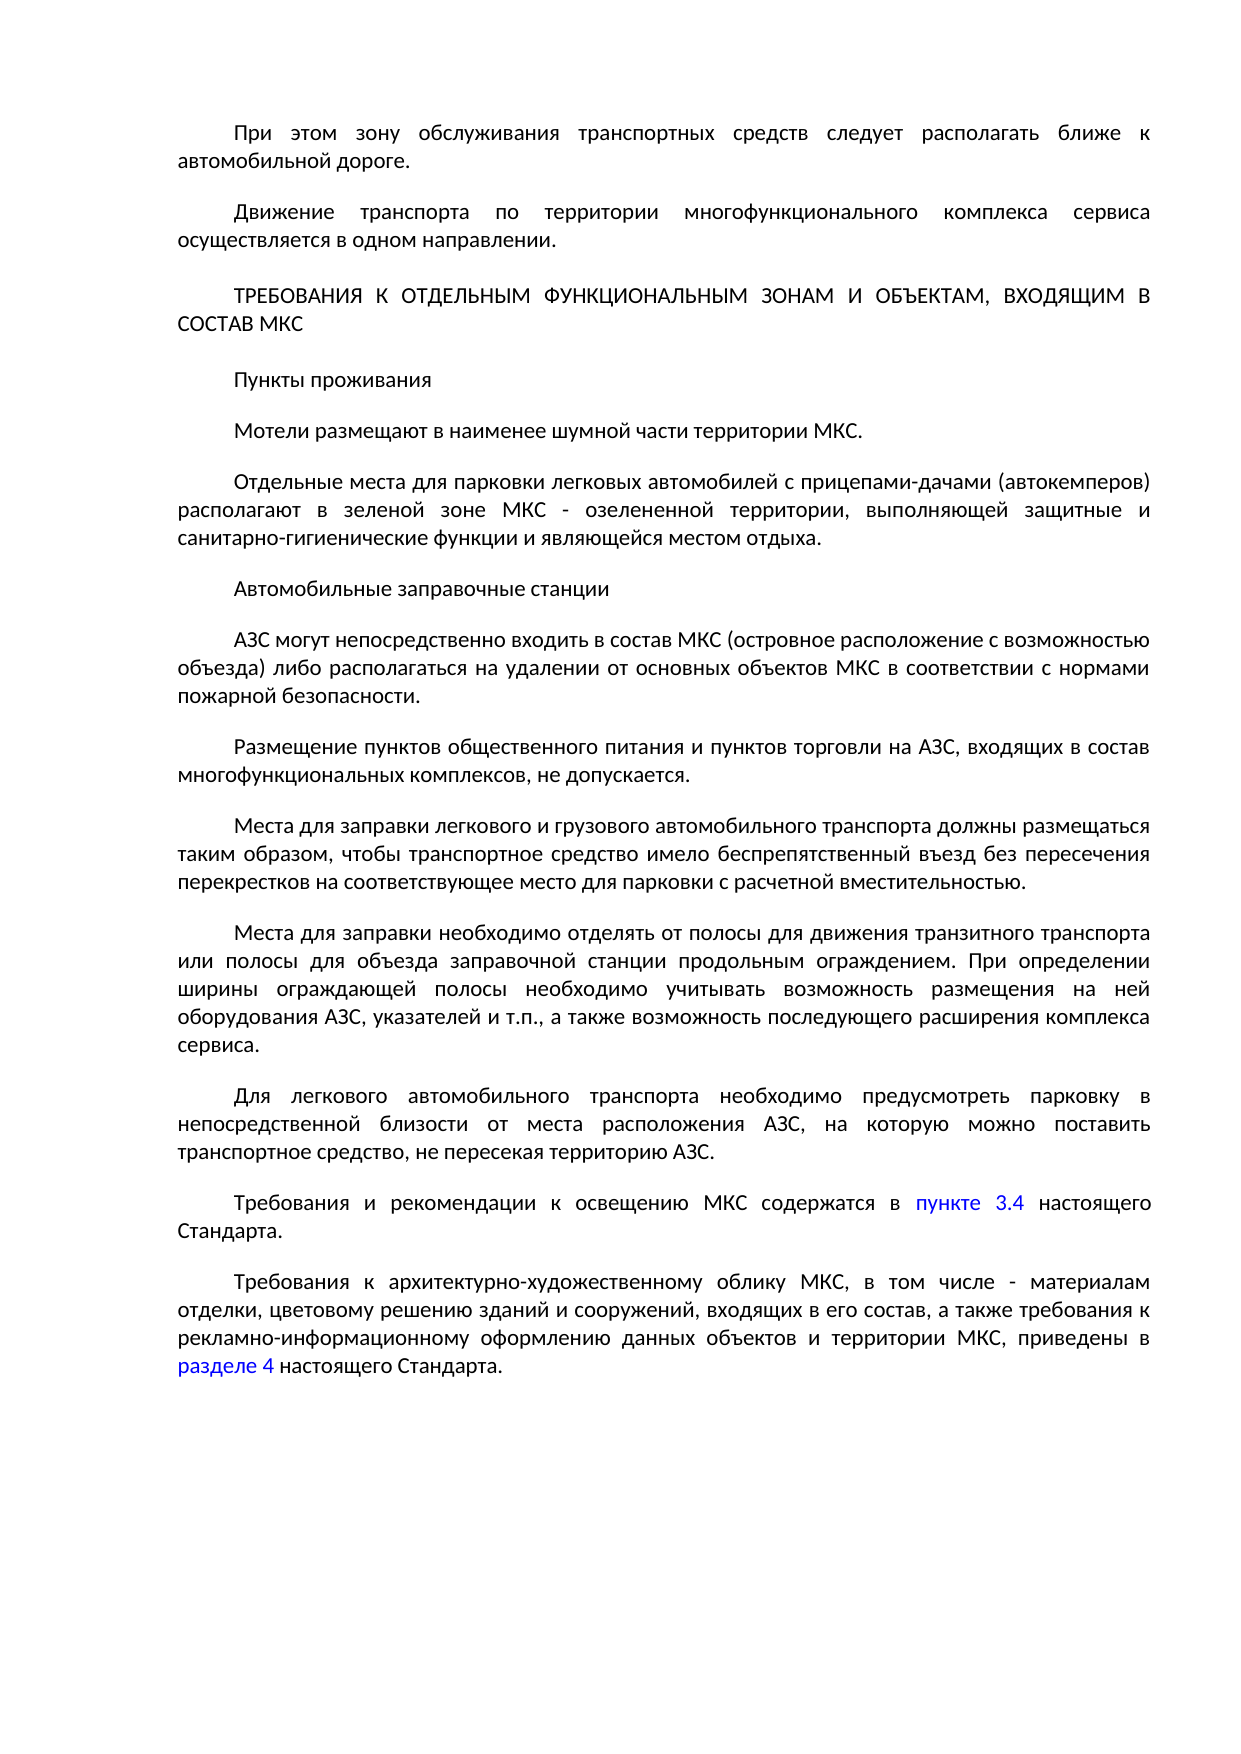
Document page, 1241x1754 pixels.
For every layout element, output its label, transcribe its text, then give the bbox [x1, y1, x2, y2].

text АЗС могут непосредственно входить в состав МКС (островное расположение с возможностью объезда) либо располагаться на удалении от основных объектов МКС в соответствии с нормами пожарной безопасности. [177, 625, 1152, 709]
text Требования к архитектурно-художественному облику МКС, в том числе - материалам отделки, цветовому решению зданий и сооружений, входящих в его состав, а также требования к рекламно-информационному оформлению данных объектов и территории МКС, приведены в разделе 4 настоящего Стандарта. [177, 1267, 1152, 1379]
text Движение транспорта по территории многофункционального комплекса сервиса осуществляется в одном направлении. [177, 197, 1152, 253]
text Для легкового автомобильного транспорта необходимо предусмотреть парковку в непосредственной близости от места расположения АЗС, на которую можно поставить транспортное средство, не пересекая территорию АЗС. [177, 1081, 1152, 1165]
text Автомобильные заправочные станции [177, 574, 1152, 602]
text ТРЕБОВАНИЯ К ОТДЕЛЬНЫМ ФУНКЦИОНАЛЬНЫМ ЗОНАМ И ОБЪЕКТАМ, ВХОДЯЩИМ В СОСТАВ МКС [177, 281, 1152, 337]
text Места для заправки легкового и грузового автомобильного транспорта должны размещаться таким образом, чтобы транспортное средство имело беспрепятственный въезд без пересечения перекрестков на соответствующее место для парковки с расчетной вместительностью. [177, 811, 1152, 895]
text Места для заправки необходимо отделять от полосы для движения транзитного транспорта или полосы для объезда заправочной станции продольным ограждением. При определении ширины ограждающей полосы необходимо учитывать возможность размещения на ней оборудования АЗС, указателей и т.п., а также возможность последующего расширения комплекса сервиса. [177, 918, 1152, 1058]
text При этом зону обслуживания транспортных средств следует располагать ближе к автомобильной дороге. [177, 118, 1152, 174]
text Требования и рекомендации к освещению МКС содержатся в пункте 3.4 настоящего Стандарта. [177, 1188, 1152, 1244]
text Пункты проживания [177, 365, 1152, 393]
text Отдельные места для парковки легковых автомобилей с прицепами-дачами (автокемперов) располагают в зеленой зоне МКС - озелененной территории, выполняющей защитные и санитарно-гигиенические функции и являющейся местом отдыха. [177, 467, 1152, 551]
text Размещение пунктов общественного питания и пунктов торговли на АЗС, входящих в состав многофункциональных комплексов, не допускается. [177, 732, 1152, 788]
text Мотели размещают в наименее шумной части территории МКС. [177, 416, 1152, 444]
